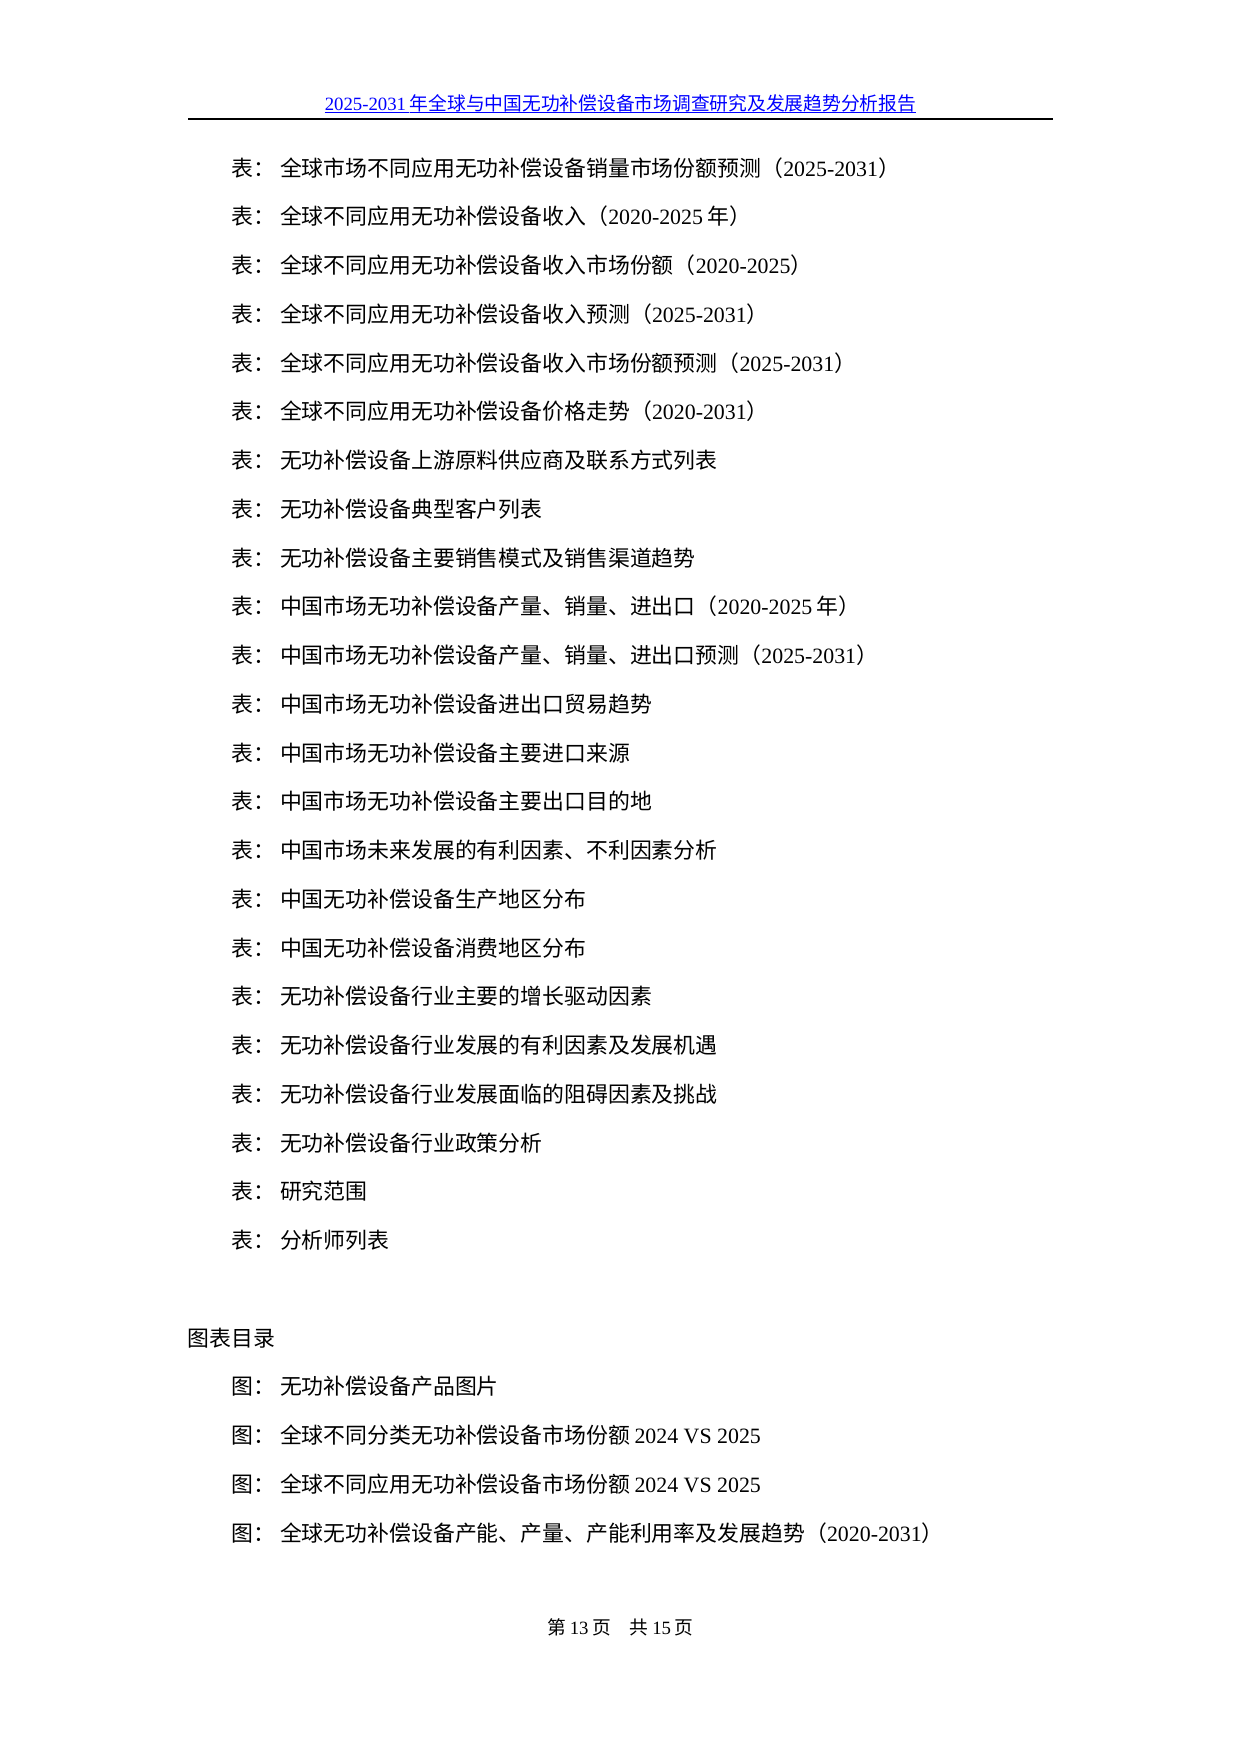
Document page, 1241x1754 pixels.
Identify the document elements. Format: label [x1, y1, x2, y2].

text [187, 150, 1053, 1548]
